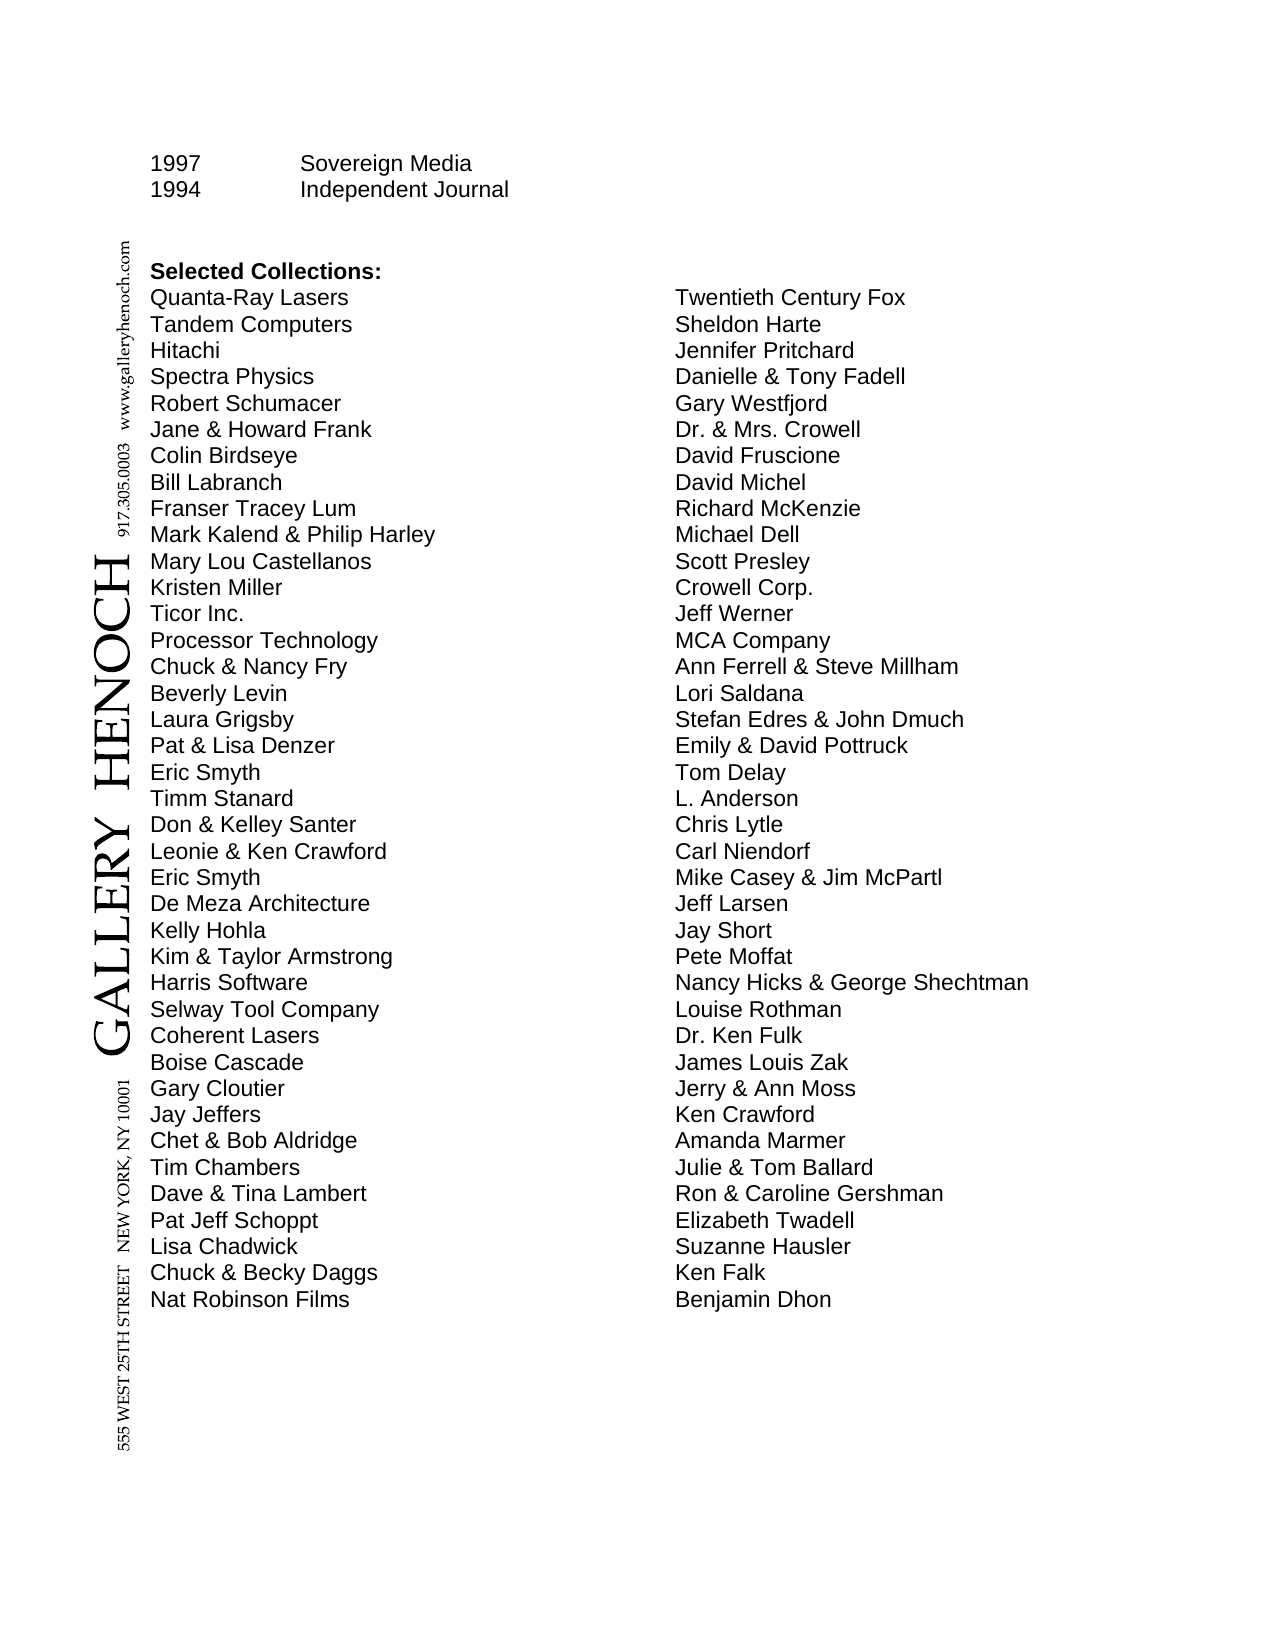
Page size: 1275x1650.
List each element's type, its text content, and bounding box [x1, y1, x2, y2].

text Don & Kelley Santer [150, 811, 600, 838]
text Jennifer Pritchard [675, 337, 1125, 363]
text Eric Smyth [150, 864, 600, 890]
text Danielle & Tony Fadell [675, 363, 1125, 389]
text James Louis Zak [675, 1048, 1125, 1075]
text Elizabeth Twadell [675, 1207, 1125, 1233]
text Lisa Chadwick [150, 1233, 600, 1259]
text Kelly Hohla [150, 917, 600, 943]
text Nat Robinson Films [150, 1286, 600, 1312]
text Selway Tool Company [150, 996, 600, 1022]
text Dave & Tina Lambert [150, 1180, 600, 1207]
text Timm Stanard [150, 785, 600, 811]
text Tim Chambers [150, 1154, 600, 1180]
text Lori Saldana [675, 679, 1125, 706]
text Harris Software [150, 969, 600, 996]
text Ann Ferrell & Steve Millham [675, 653, 1125, 679]
text Gary Cloutier [150, 1075, 600, 1101]
text Chet & Bob Aldridge [150, 1127, 600, 1154]
text L. Anderson [675, 785, 1125, 811]
text Scott Presley [675, 548, 1125, 574]
text Twentieth Century Fox [675, 284, 1125, 311]
text David Fruscione [675, 442, 1125, 469]
text Chuck & Nancy Fry [150, 653, 600, 679]
text Jeff Werner [675, 600, 1125, 627]
text Michael Dell [675, 521, 1125, 548]
text Julie & Tom Ballard [675, 1154, 1125, 1180]
text Leonie & Ken Crawford [150, 838, 600, 864]
text Jay Jeffers [150, 1101, 600, 1127]
text Chris Lytle [675, 811, 1125, 838]
text Mary Lou Castellanos [150, 548, 600, 574]
text Emily & David Pottruck [675, 732, 1125, 758]
text Benjamin Dhon [675, 1286, 1125, 1312]
text Mark Kalend & Philip Harley [150, 521, 600, 548]
text Tandem Computers [150, 311, 600, 337]
text Carl Niendorf [675, 838, 1125, 864]
text Ticor Inc. [150, 600, 600, 627]
text Pat & Lisa Denzer [150, 732, 600, 758]
text Coherent Lasers [150, 1022, 600, 1048]
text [150, 150, 1125, 231]
text Ron & Caroline Gershman [675, 1180, 1125, 1207]
text De Meza Architecture [150, 890, 600, 917]
text Ken Crawford [675, 1101, 1125, 1127]
text Dr. & Mrs. Crowell [675, 416, 1125, 442]
text Boise Cascade [150, 1048, 600, 1075]
text Stefan Edres & John Dmuch [675, 706, 1125, 732]
text Sheldon Harte [675, 311, 1125, 337]
text Mike Casey & Jim McPartl [675, 864, 1125, 890]
text Kristen Miller [150, 574, 600, 600]
text MCA Company [675, 627, 1125, 653]
text Selected Collections: [150, 258, 1125, 284]
text Jane & Howard Frank [150, 416, 600, 442]
text Processor Technology [150, 627, 600, 653]
text Richard McKenzie [675, 495, 1125, 521]
text Chuck & Becky Daggs [150, 1259, 600, 1286]
text Robert Schumacer [150, 389, 600, 416]
text Eric Smyth [150, 758, 600, 785]
text David Michel [675, 469, 1125, 495]
text Crowell Corp. [675, 574, 1125, 600]
text Colin Birdseye [150, 442, 600, 469]
text Franser Tracey Lum [150, 495, 600, 521]
text Tom Delay [675, 758, 1125, 785]
text Laura Grigsby [150, 706, 600, 732]
text Bill Labranch [150, 469, 600, 495]
text Gary Westfjord [675, 389, 1125, 416]
text Spectra Physics [150, 363, 600, 389]
text Kim & Taylor Armstrong [150, 943, 600, 969]
text Dr. Ken Fulk [675, 1022, 1125, 1048]
text Hitachi [150, 337, 600, 363]
text Suzanne Hausler [675, 1233, 1125, 1259]
text Jeff Larsen [675, 890, 1125, 917]
text Beverly Levin [150, 679, 600, 706]
text Ken Falk [675, 1259, 1125, 1286]
text Amanda Marmer [675, 1127, 1125, 1154]
text Louise Rothman [675, 996, 1125, 1022]
text Pete Moffat [675, 943, 1125, 969]
text Quanta-Ray Lasers [150, 284, 600, 311]
text Pat Jeff Schoppt [150, 1207, 600, 1233]
text Nancy Hicks & George Shechtman [675, 969, 1125, 996]
text Jay Short [675, 917, 1125, 943]
text Jerry & Ann Moss [675, 1075, 1125, 1101]
